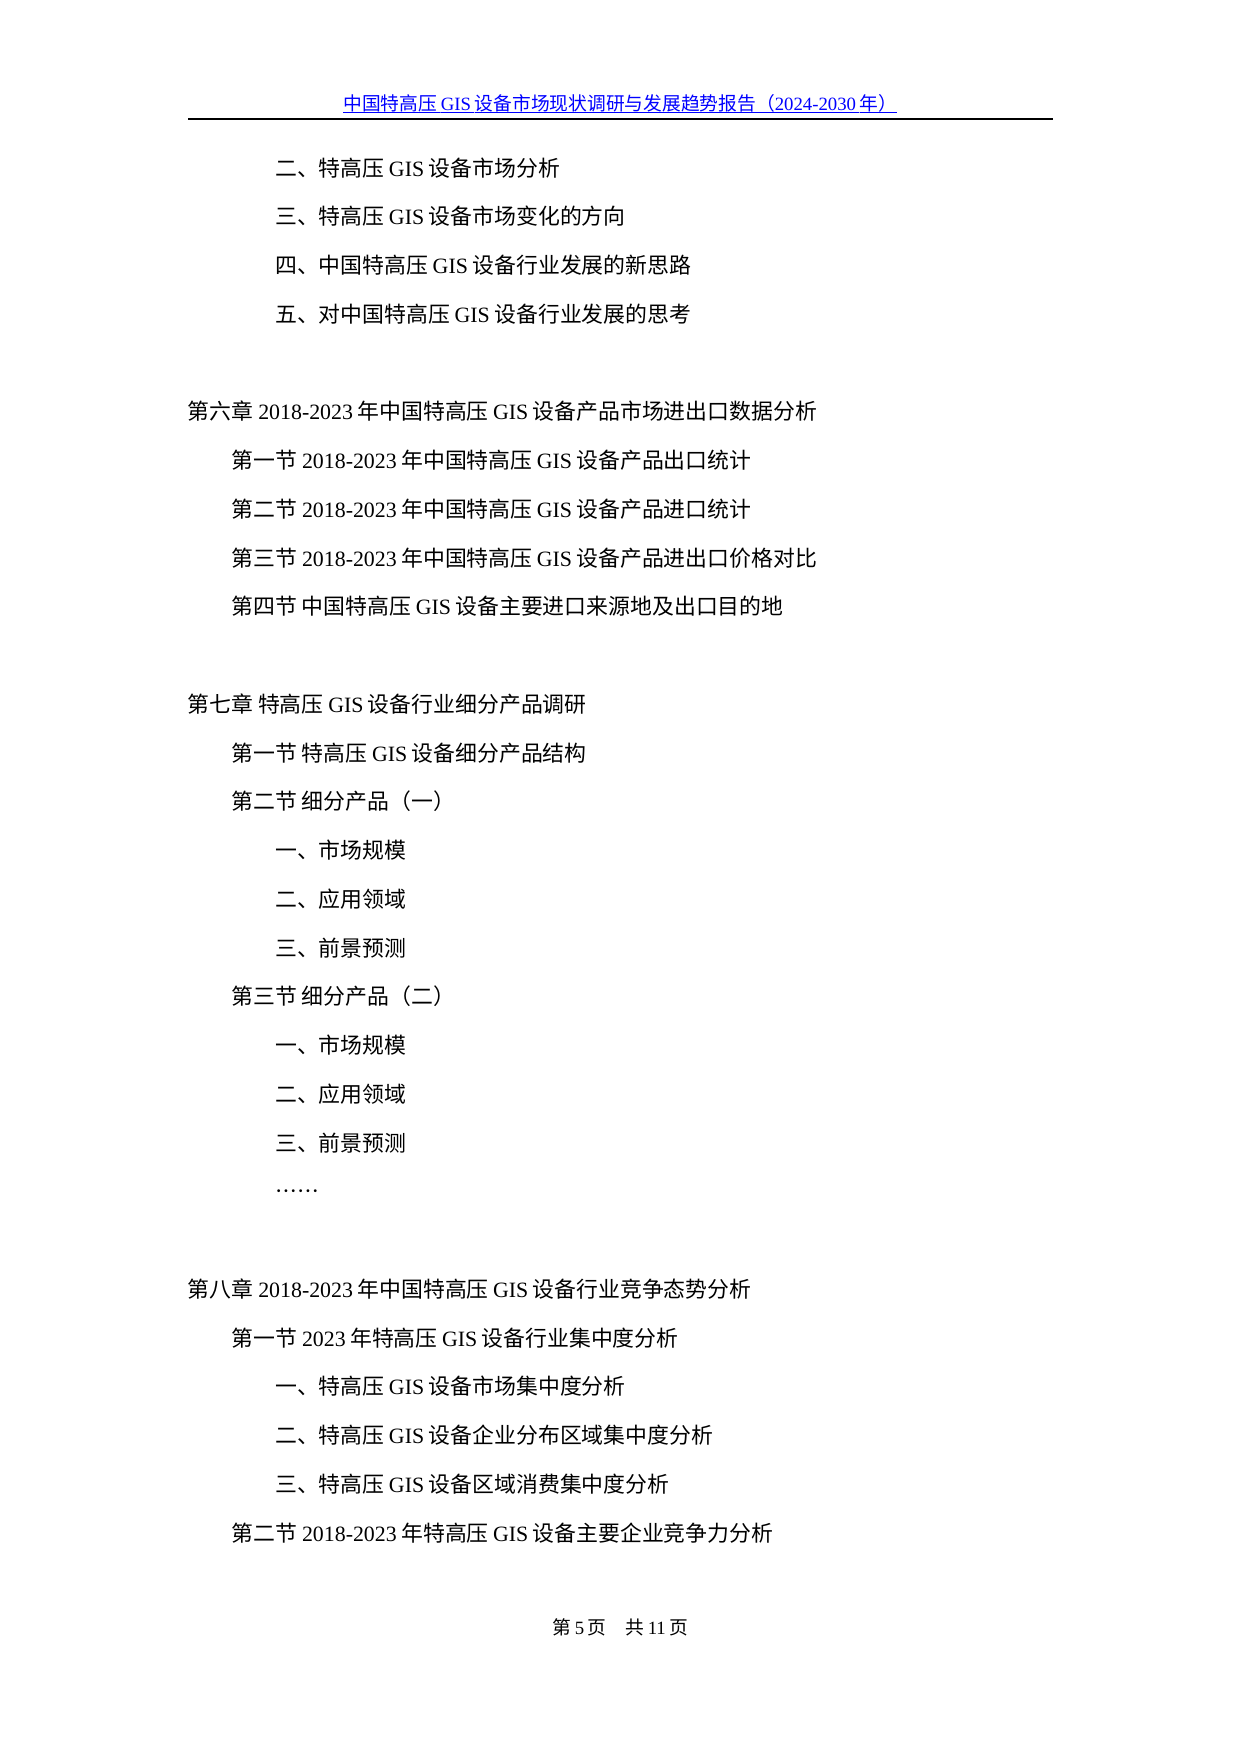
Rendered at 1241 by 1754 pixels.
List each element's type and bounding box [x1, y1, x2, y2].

text [187, 150, 1053, 1548]
